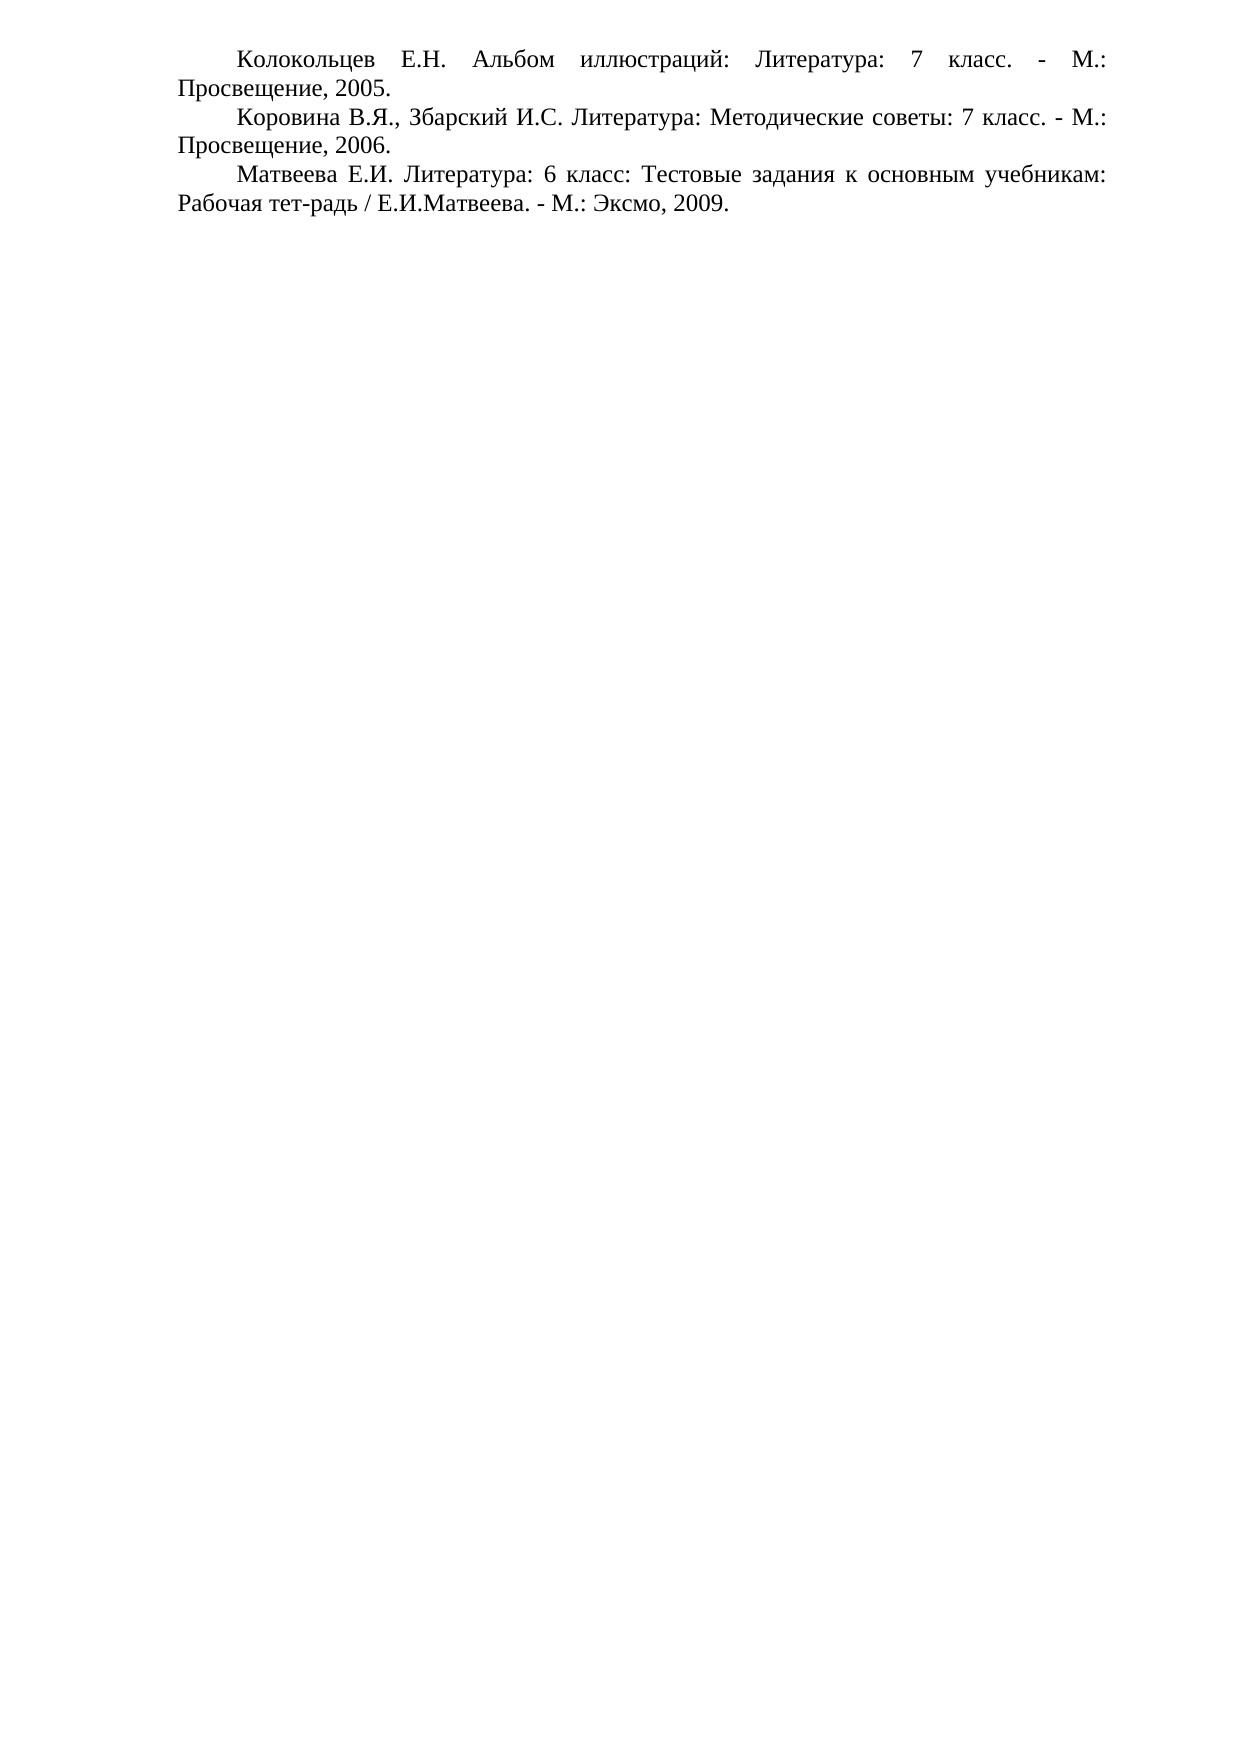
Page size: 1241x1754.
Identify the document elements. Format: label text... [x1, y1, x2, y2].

text Матвеева Е.И. Литература: 6 класс: Тестовые задания к основным учебникам: Рабочая тет-радь / Е.И.Матвеева. - М.: Эксмо, 2009. [177, 159, 1107, 217]
text Коровина В.Я., Збарский И.С. Литература: Методические советы: 7 класс. - М.: Просвещение, 2006. [177, 102, 1107, 159]
text Колокольцев Е.Н. Альбом иллюстраций: Литература: 7 класс. - М.: Просвещение, 2005. [177, 44, 1107, 102]
